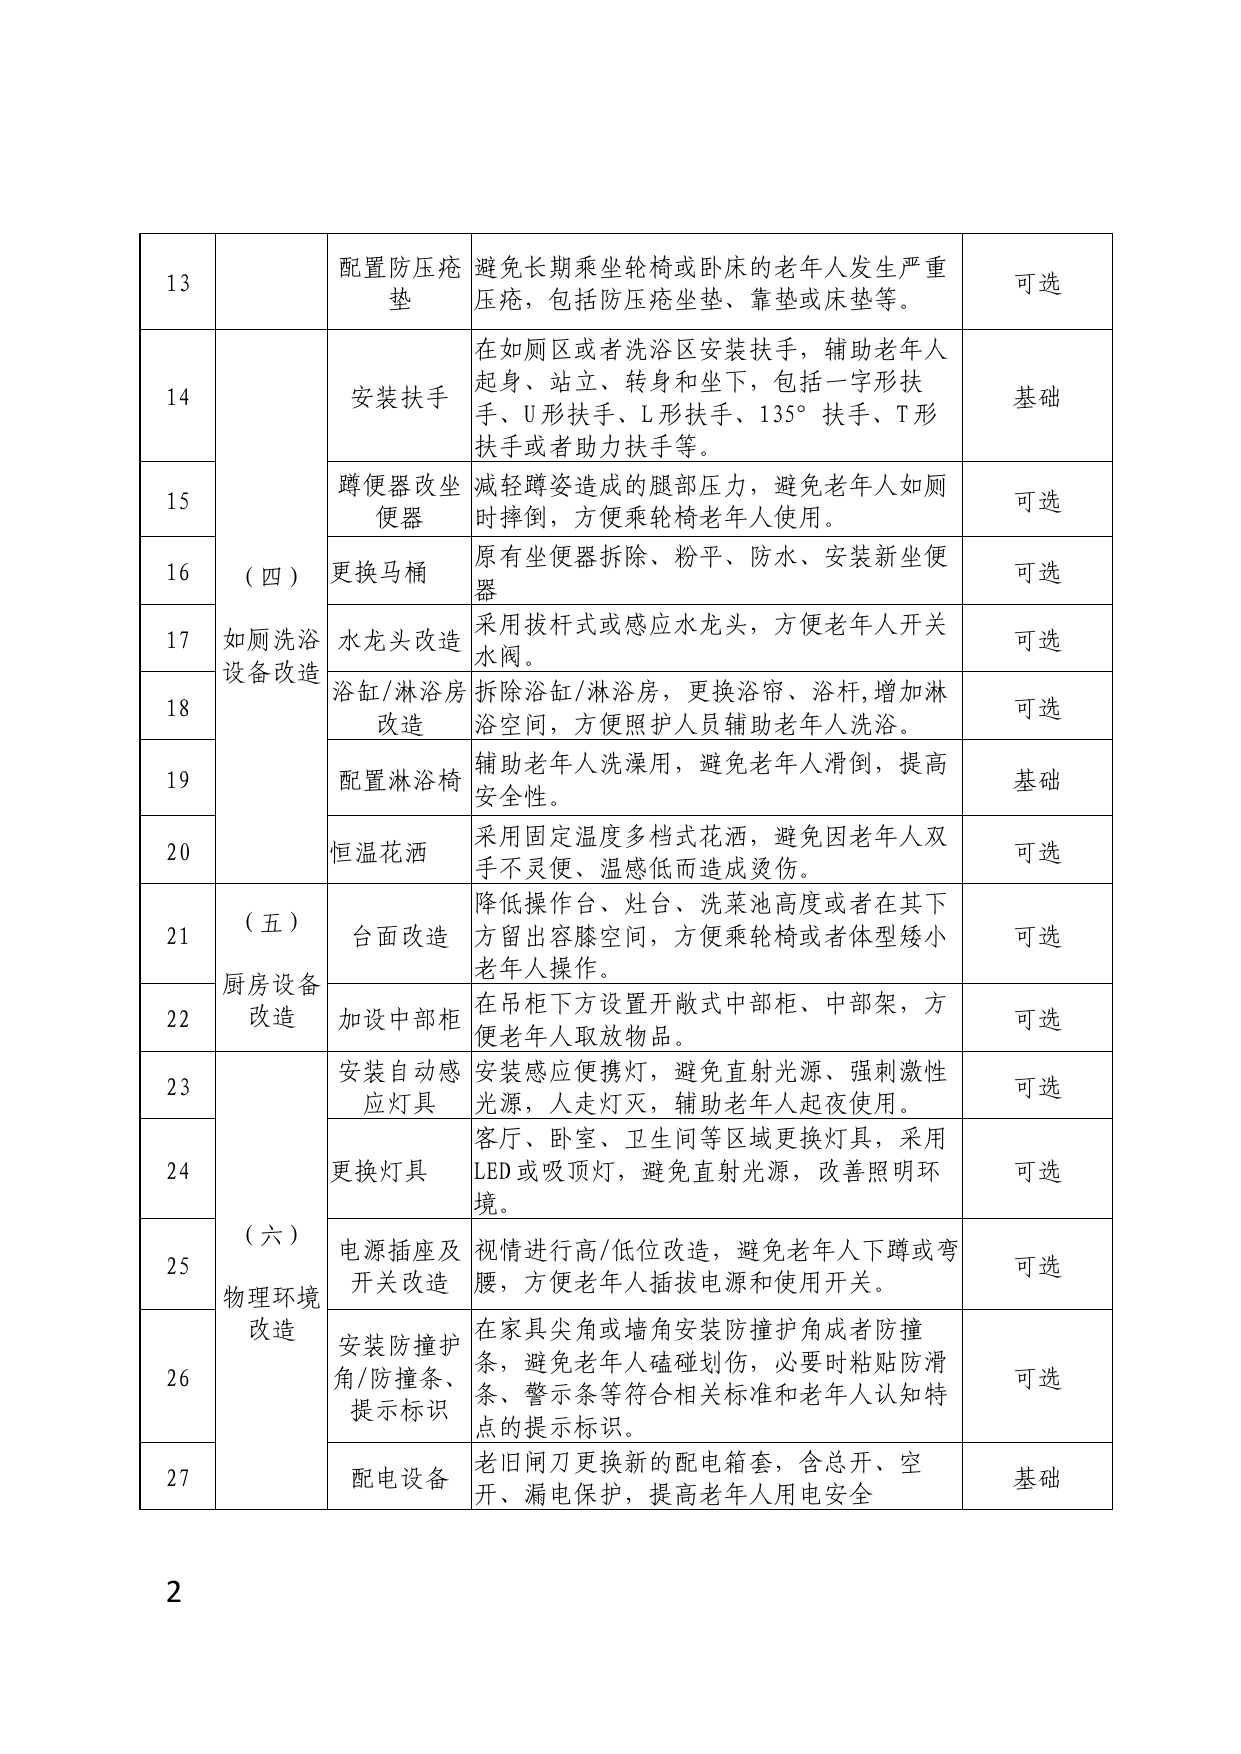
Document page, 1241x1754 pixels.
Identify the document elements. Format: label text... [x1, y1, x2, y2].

table_cell 蹲便器改坐便器 [328, 462, 471, 536]
table_cell 17 [141, 605, 215, 671]
table_cell 更换灯具 [328, 1119, 471, 1218]
table_cell 18 [141, 672, 215, 739]
table_cell 基础 [963, 1443, 1112, 1509]
table_cell 水龙头改造 [328, 605, 471, 671]
table_cell 安装防撞护角/防撞条、提示标识 [328, 1310, 471, 1442]
table_cell 拆除浴缸/淋浴房，更换浴帘、浴杆,增加淋浴空间，方便照护人员辅助老年人洗浴。 [472, 672, 962, 739]
table_cell 19 [141, 740, 215, 815]
table_cell 可选 [963, 462, 1112, 536]
table_cell 配电设备 [328, 1443, 471, 1509]
table_cell 更换马桶 [328, 537, 471, 603]
table_cell 可选 [963, 984, 1112, 1051]
table_cell 可选 [963, 605, 1112, 671]
table_cell （五） 厨房设备改造 [216, 884, 327, 1051]
table_cell 安装扶手 [328, 330, 471, 461]
table_cell 可选 [963, 234, 1112, 328]
table_cell 降低操作台、灶台、洗菜池高度或者在其下方留出容膝空间，方便乘轮椅或者体型矮小老年人操作。 [472, 884, 962, 983]
table_cell 21 [141, 884, 215, 983]
table_cell 在如厕区或者洗浴区安装扶手，辅助老年人起身、站立、转身和坐下，包括一字形扶手、U形扶手、L形扶手、135°扶手、T形扶手或者助力扶手等。 [472, 330, 962, 461]
table_cell 台面改造 [328, 884, 471, 983]
table_cell 电源插座及开关改造 [328, 1219, 471, 1309]
table_cell 20 [141, 816, 215, 883]
table_cell 13 [141, 234, 215, 328]
table_cell 原有坐便器拆除、粉平、防水、安装新坐便器 [472, 537, 962, 603]
table_cell 安装自动感应灯具 [328, 1052, 471, 1118]
table_cell 恒温花洒 [328, 816, 471, 883]
table_cell 可选 [963, 672, 1112, 739]
table_cell 基础 [963, 740, 1112, 815]
table_cell 可选 [963, 1219, 1112, 1309]
table_cell 基础 [963, 330, 1112, 461]
table_cell 15 [141, 462, 215, 536]
table_cell 安装感应便携灯，避免直射光源、强刺激性光源，人走灯灭，辅助老年人起夜使用。 [472, 1052, 962, 1118]
table_cell 减轻蹲姿造成的腿部压力，避免老年人如厕时摔倒，方便乘轮椅老年人使用。 [472, 462, 962, 536]
table_cell 24 [141, 1119, 215, 1218]
table_cell 视情进行高/低位改造，避免老年人下蹲或弯腰，方便老年人插拔电源和使用开关。 [472, 1219, 962, 1309]
table_cell 客厅、卧室、卫生间等区域更换灯具，采用LED或吸顶灯，避免直射光源，改善照明环境。 [472, 1119, 962, 1218]
table_cell 27 [141, 1443, 215, 1509]
table_cell 浴缸/淋浴房改造 [328, 672, 471, 739]
table_cell 14 [141, 330, 215, 461]
table_cell 配置防压疮垫 [328, 234, 471, 328]
table_cell 可选 [963, 1052, 1112, 1118]
table_cell 在吊柜下方设置开敞式中部柜、中部架，方便老年人取放物品。 [472, 984, 962, 1051]
table_cell （六） 物理环境改造 [216, 1052, 327, 1509]
table_cell 老旧闸刀更换新的配电箱套，含总开、空开、漏电保护，提高老年人用电安全 [472, 1443, 962, 1509]
table_cell 采用拔杆式或感应水龙头，方便老年人开关水阀。 [472, 605, 962, 671]
table_cell 可选 [963, 1119, 1112, 1218]
table_cell 22 [141, 984, 215, 1051]
table_cell 23 [141, 1052, 215, 1118]
table_cell 避免长期乘坐轮椅或卧床的老年人发生严重压疮，包括防压疮坐垫、靠垫或床垫等。 [472, 234, 962, 328]
table_cell 16 [141, 537, 215, 603]
table_cell 可选 [963, 537, 1112, 603]
table_cell 26 [141, 1310, 215, 1442]
table_cell 25 [141, 1219, 215, 1309]
table_cell 辅助老年人洗澡用，避免老年人滑倒，提高安全性。 [472, 740, 962, 815]
table_cell 可选 [963, 816, 1112, 883]
table_cell 配置淋浴椅 [328, 740, 471, 815]
table_cell 可选 [963, 1310, 1112, 1442]
table_cell 加设中部柜 [328, 984, 471, 1051]
table_cell （四） 如厕洗浴设备改造 [216, 330, 327, 883]
table_cell 可选 [963, 884, 1112, 983]
table_cell 在家具尖角或墙角安装防撞护角成者防撞条，避免老年人磕碰划伤，必要时粘贴防滑条、警示条等符合相关标准和老年人认知特点的提示标识。 [472, 1310, 962, 1442]
table_cell 采用固定温度多档式花洒，避免因老年人双手不灵便、温感低而造成烫伤。 [472, 816, 962, 883]
